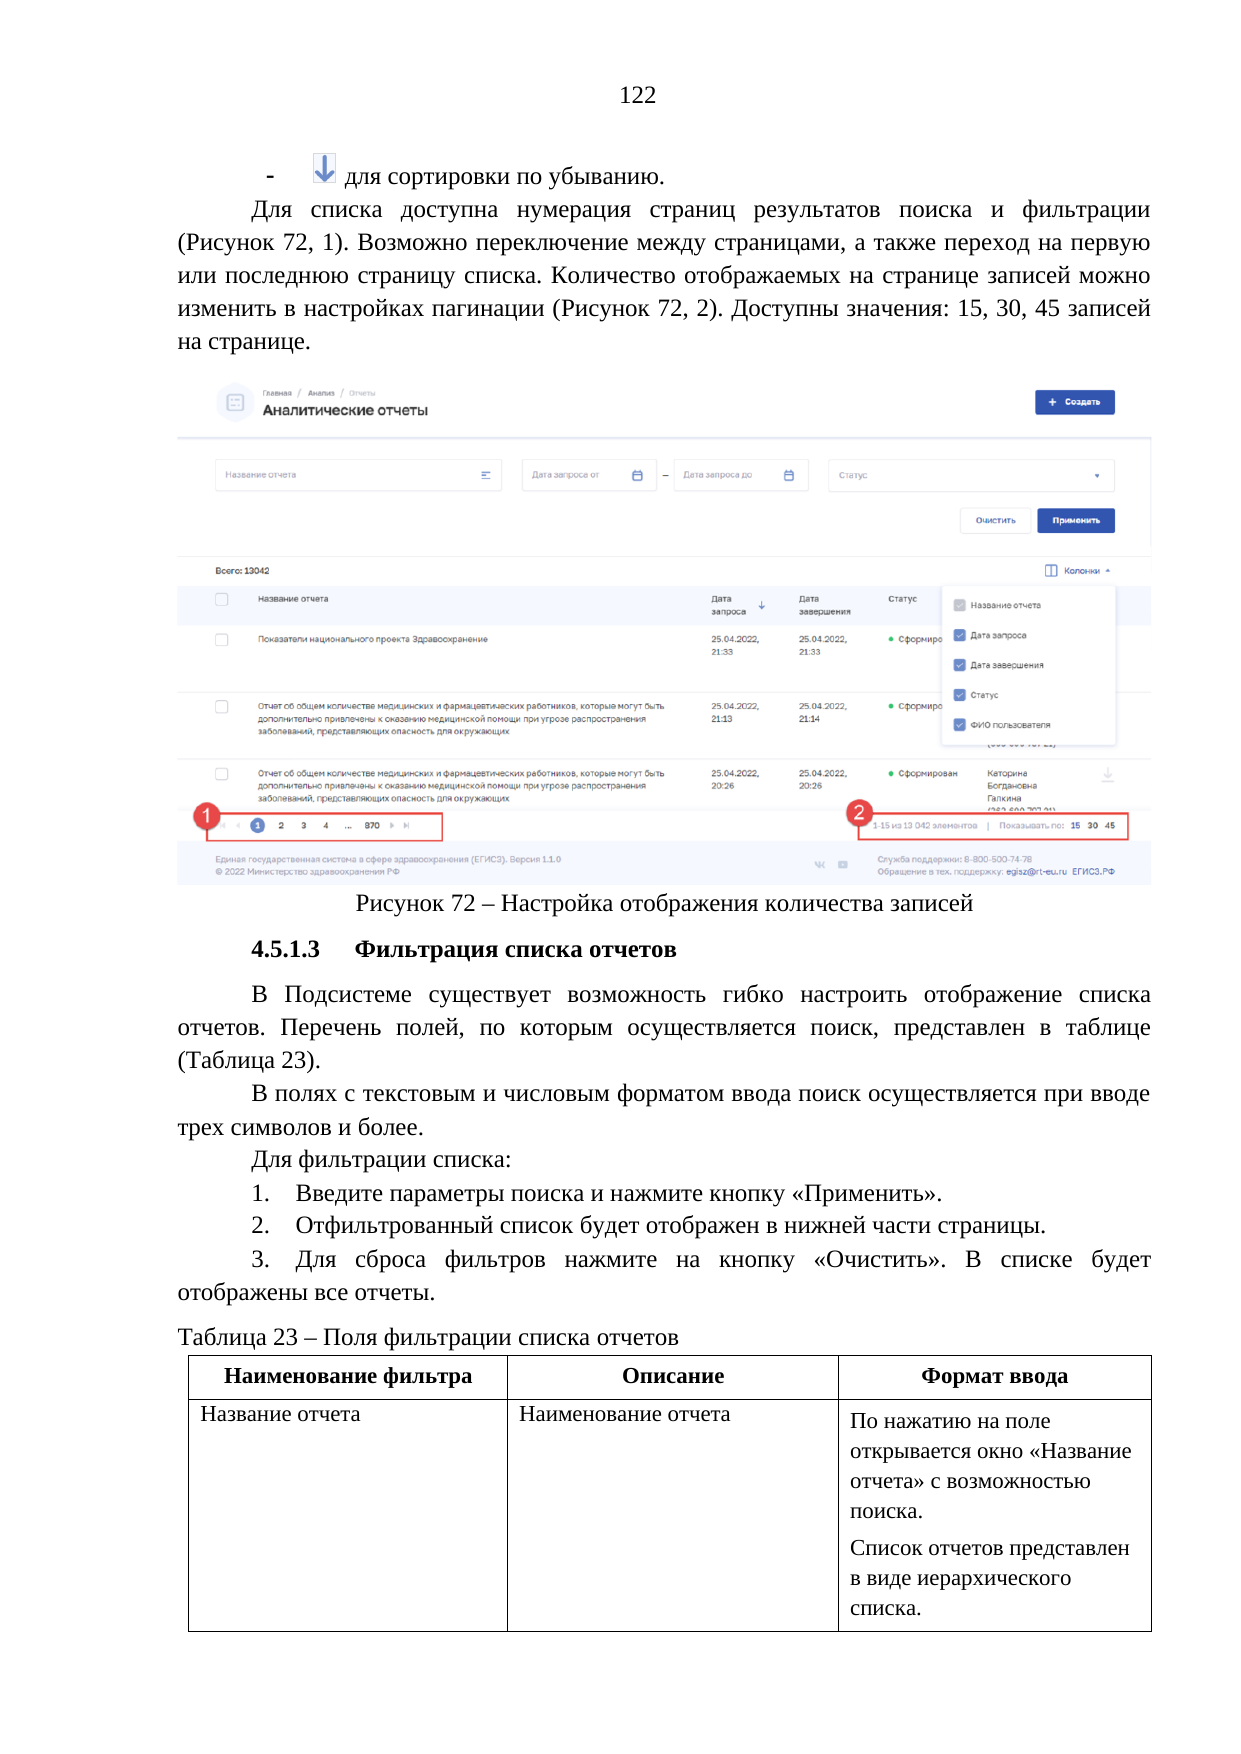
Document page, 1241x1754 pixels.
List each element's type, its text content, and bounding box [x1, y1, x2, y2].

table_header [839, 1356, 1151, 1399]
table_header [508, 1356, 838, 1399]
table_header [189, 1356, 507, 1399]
text для сортировки по убыванию. [192, 150, 1152, 190]
picture [314, 154, 335, 182]
text Таблица 23 – Поля фильтрации списка отчетов [177, 1322, 1152, 1351]
text Для сброса фильтров нажмите на кнопку «Очистить». В списке будет отображены все отчеты. [177, 1244, 1152, 1305]
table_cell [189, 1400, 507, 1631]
list Введите параметры поиска и нажмите кнопку «Применить». [177, 1178, 1152, 1206]
text Рисунок 72 – Настройка отображения количества записей [177, 888, 1152, 917]
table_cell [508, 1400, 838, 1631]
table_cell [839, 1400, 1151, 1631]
text Отфильтрованный список будет отображен в нижней части страницы. [177, 1211, 1152, 1239]
subtitle Фильтрация списка отчетов [251, 934, 1152, 963]
text В полях с текстовым и числовым форматом ввода поиск осуществляется при вводе трех символов и более. [177, 1078, 1152, 1140]
text Для фильтрации списка: [177, 1144, 1152, 1173]
picture [177, 371, 1152, 885]
